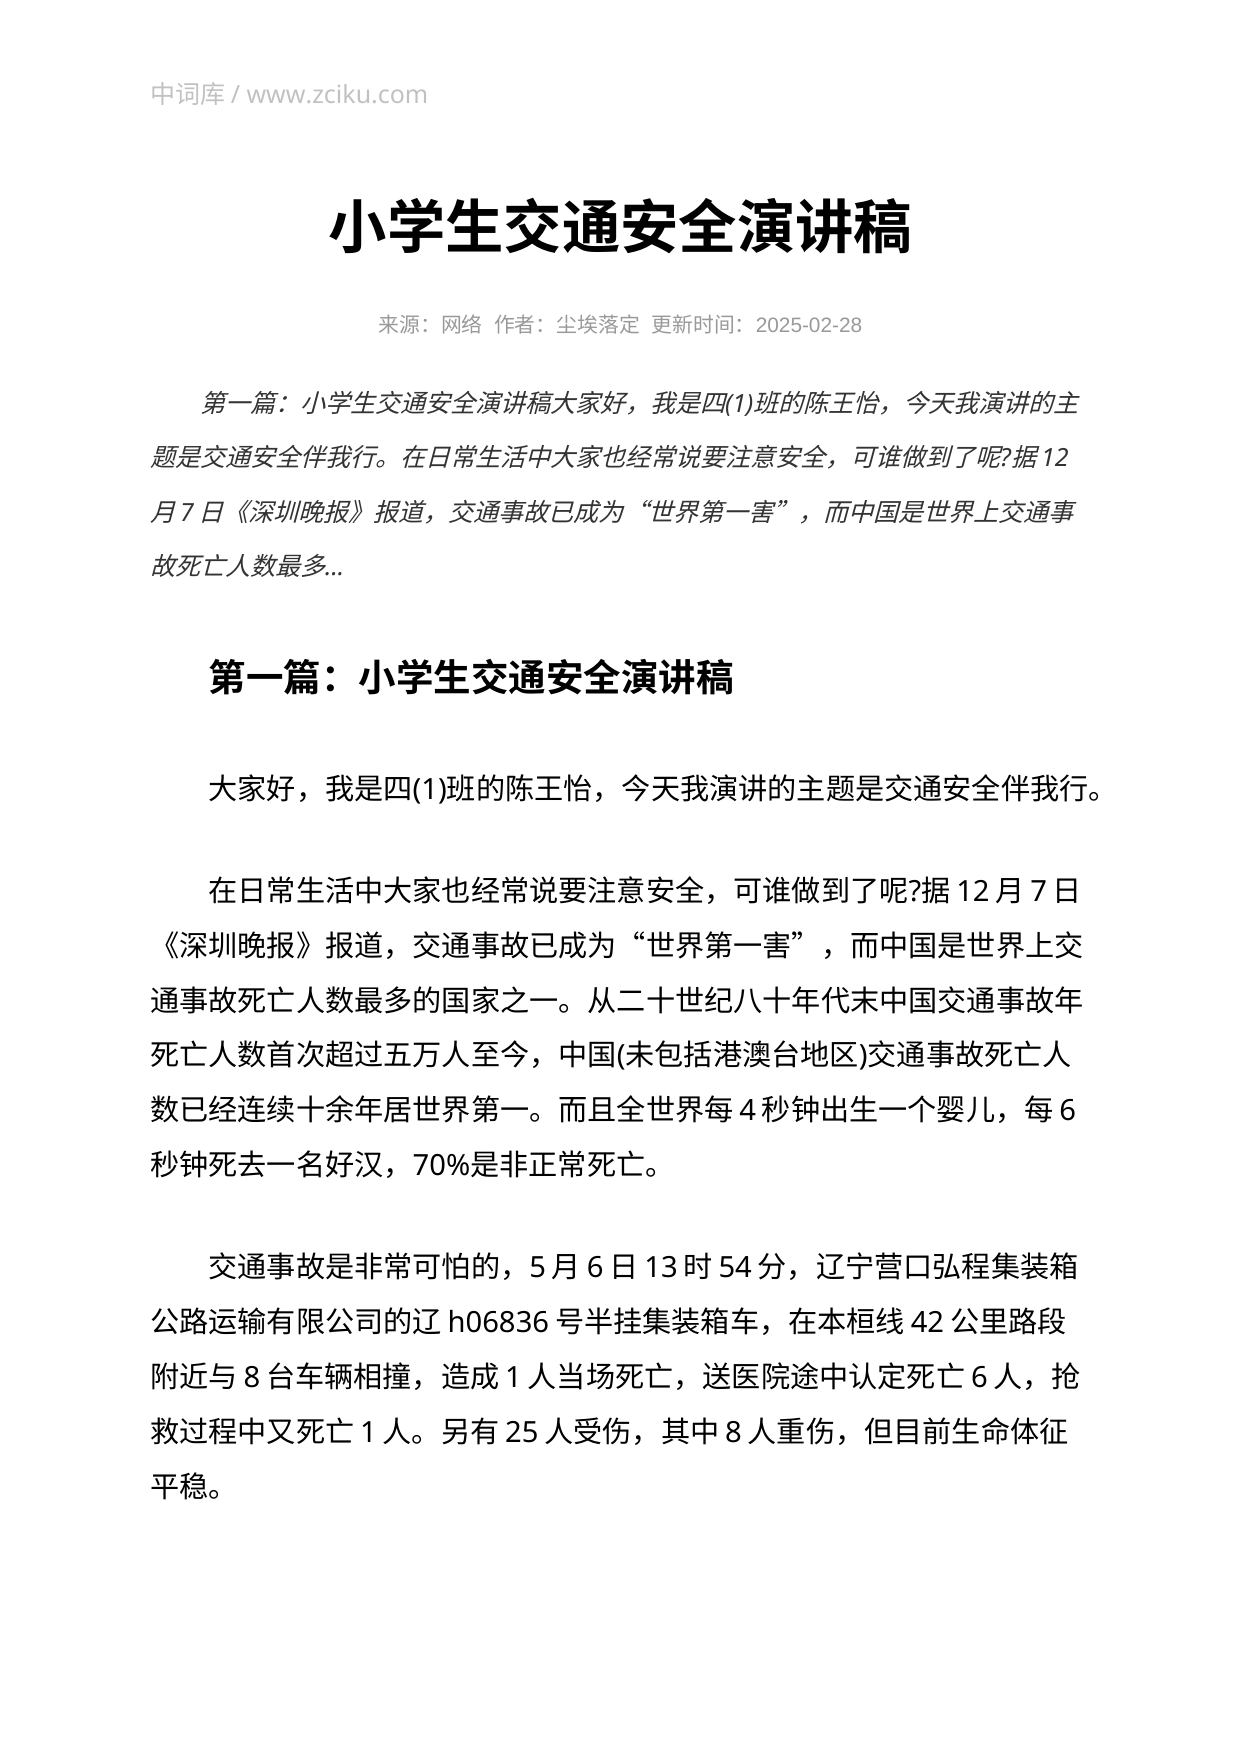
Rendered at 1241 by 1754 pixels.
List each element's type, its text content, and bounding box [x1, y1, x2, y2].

text 交通事故是非常可怕的，5月6日13时54分，辽宁营口弘程集装箱公路运输有限公司的辽h06836号半挂集装箱车，在本桓线42公里路段附近与8台车辆相撞，造成1人当场死亡，送医院途中认定死亡6人，抢救过程中又死亡1人。另有25人受伤，其中8人重伤，但目前生命体征平稳。 [150, 1244, 1090, 1506]
subtitle 小学生交通安全演讲稿 [150, 181, 1090, 266]
text 第一篇：小学生交通安全演讲稿大家好，我是四(1)班的陈王怡，今天我演讲的主题是交通安全伴我行。在日常生活中大家也经常说要注意安全，可谁做到了呢?据12月7日《深圳晚报》报道，交通事故已成为“世界第一害”，而中国是世界上交通事故死亡人数最多... [150, 383, 1090, 583]
text 大家好，我是四(1)班的陈王怡，今天我演讲的主题是交通安全伴我行。 [150, 765, 1090, 808]
text 第一篇：小学生交通安全演讲稿 [150, 648, 1090, 702]
text 在日常生活中大家也经常说要注意安全，可谁做到了呢?据12月7日《深圳晚报》报道，交通事故已成为“世界第一害”，而中国是世界上交通事故死亡人数最多的国家之一。从二十世纪八十年代末中国交通事故年死亡人数首次超过五万人至今，中国(未包括港澳台地区)交通事故死亡人数已经连续十余年居世界第一。而且全世界每4秒钟出生一个婴儿，每6秒钟死去一名好汉，70%是非正常死亡。 [150, 867, 1090, 1184]
text 来源：网络 作者：尘埃落定 更新时间：2025-02-28 [150, 313, 1090, 337]
